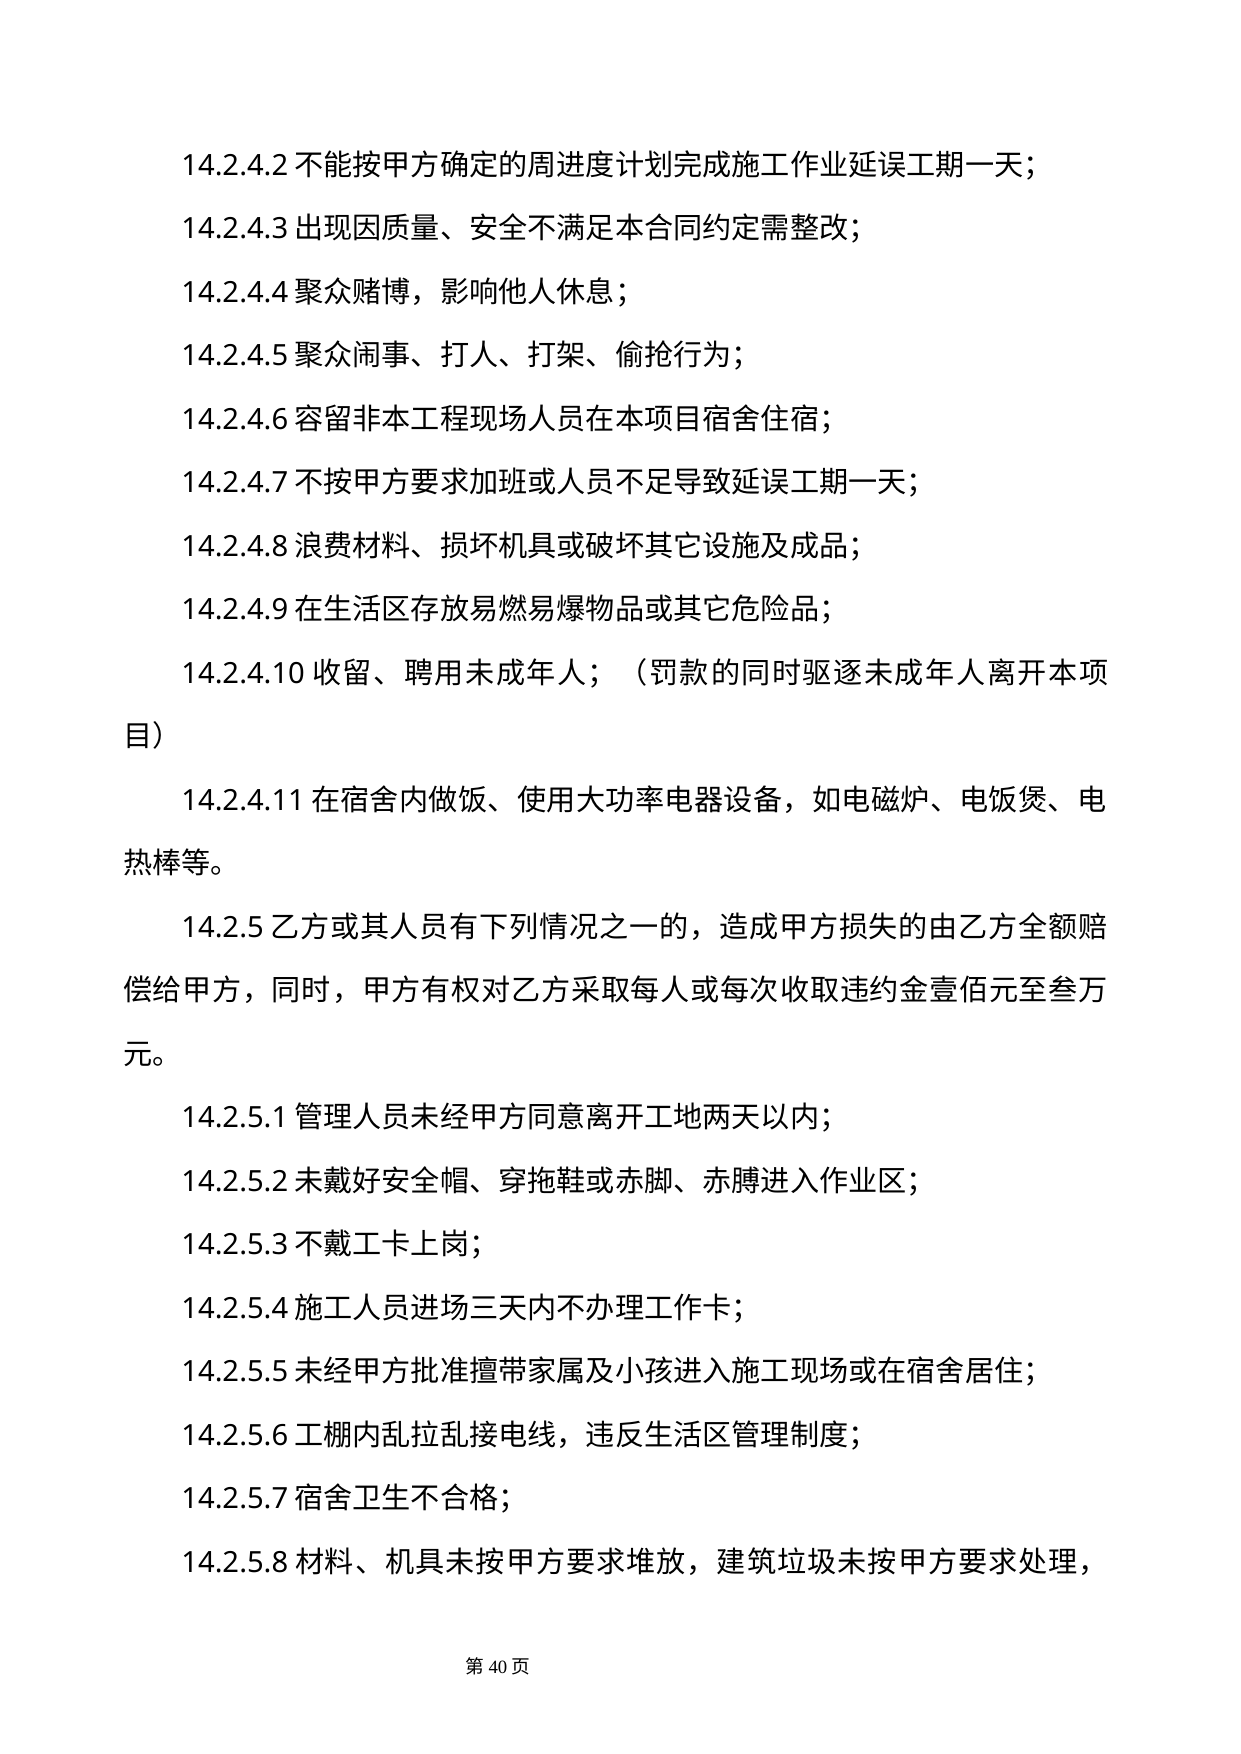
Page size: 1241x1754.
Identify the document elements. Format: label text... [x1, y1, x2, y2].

text 14.2.5.1管理人员未经甲方同意离开工地两天以内； [123, 1094, 1108, 1136]
text 14.2.4.7不按甲方要求加班或人员不足导致延误工期一天； [123, 459, 1108, 501]
text 14.2.4.5聚众闹事、打人、打架、偷抢行为； [123, 332, 1108, 374]
text 14.2.4.2不能按甲方确定的周进度计划完成施工作业延误工期一天； [123, 141, 1108, 183]
text 14.2.4.6容留非本工程现场人员在本项目宿舍住宿； [123, 395, 1108, 438]
text 14.2.4.4聚众赌博，影响他人休息； [123, 268, 1108, 311]
text 14.2.5.2未戴好安全帽、穿拖鞋或赤脚、赤膊进入作业区； [123, 1157, 1108, 1200]
text 14.2.4.8浪费材料、损坏机具或破坏其它设施及成品； [123, 522, 1108, 565]
text 14.2.4.11在宿舍内做饭、使用大功率电器设备，如电磁炉、电饭煲、电热棒等。 [123, 776, 1108, 882]
text 14.2.5.3不戴工卡上岗； [123, 1221, 1108, 1263]
text 14.2.5.6工棚内乱拉乱接电线，违反生活区管理制度； [123, 1412, 1108, 1454]
text 14.2.4.3出现因质量、安全不满足本合同约定需整改； [123, 205, 1108, 247]
text 14.2.4.9在生活区存放易燃易爆物品或其它危险品； [123, 586, 1108, 628]
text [123, 1539, 1108, 1581]
text 14.2.5.4施工人员进场三天内不办理工作卡； [123, 1284, 1108, 1327]
text 14.2.4.10收留、聘用未成年人；（罚款的同时驱逐未成年人离开本项目） [123, 649, 1108, 755]
text 14.2.5.5未经甲方批准擅带家属及小孩进入施工现场或在宿舍居住； [123, 1348, 1108, 1390]
text 14.2.5.7宿舍卫生不合格； [123, 1475, 1108, 1517]
text 14.2.5乙方或其人员有下列情况之一的，造成甲方损失的由乙方全额赔偿给甲方，同时，甲方有权对乙方采取每人或每次收取违约金壹佰元至叁万元。 [123, 903, 1108, 1073]
